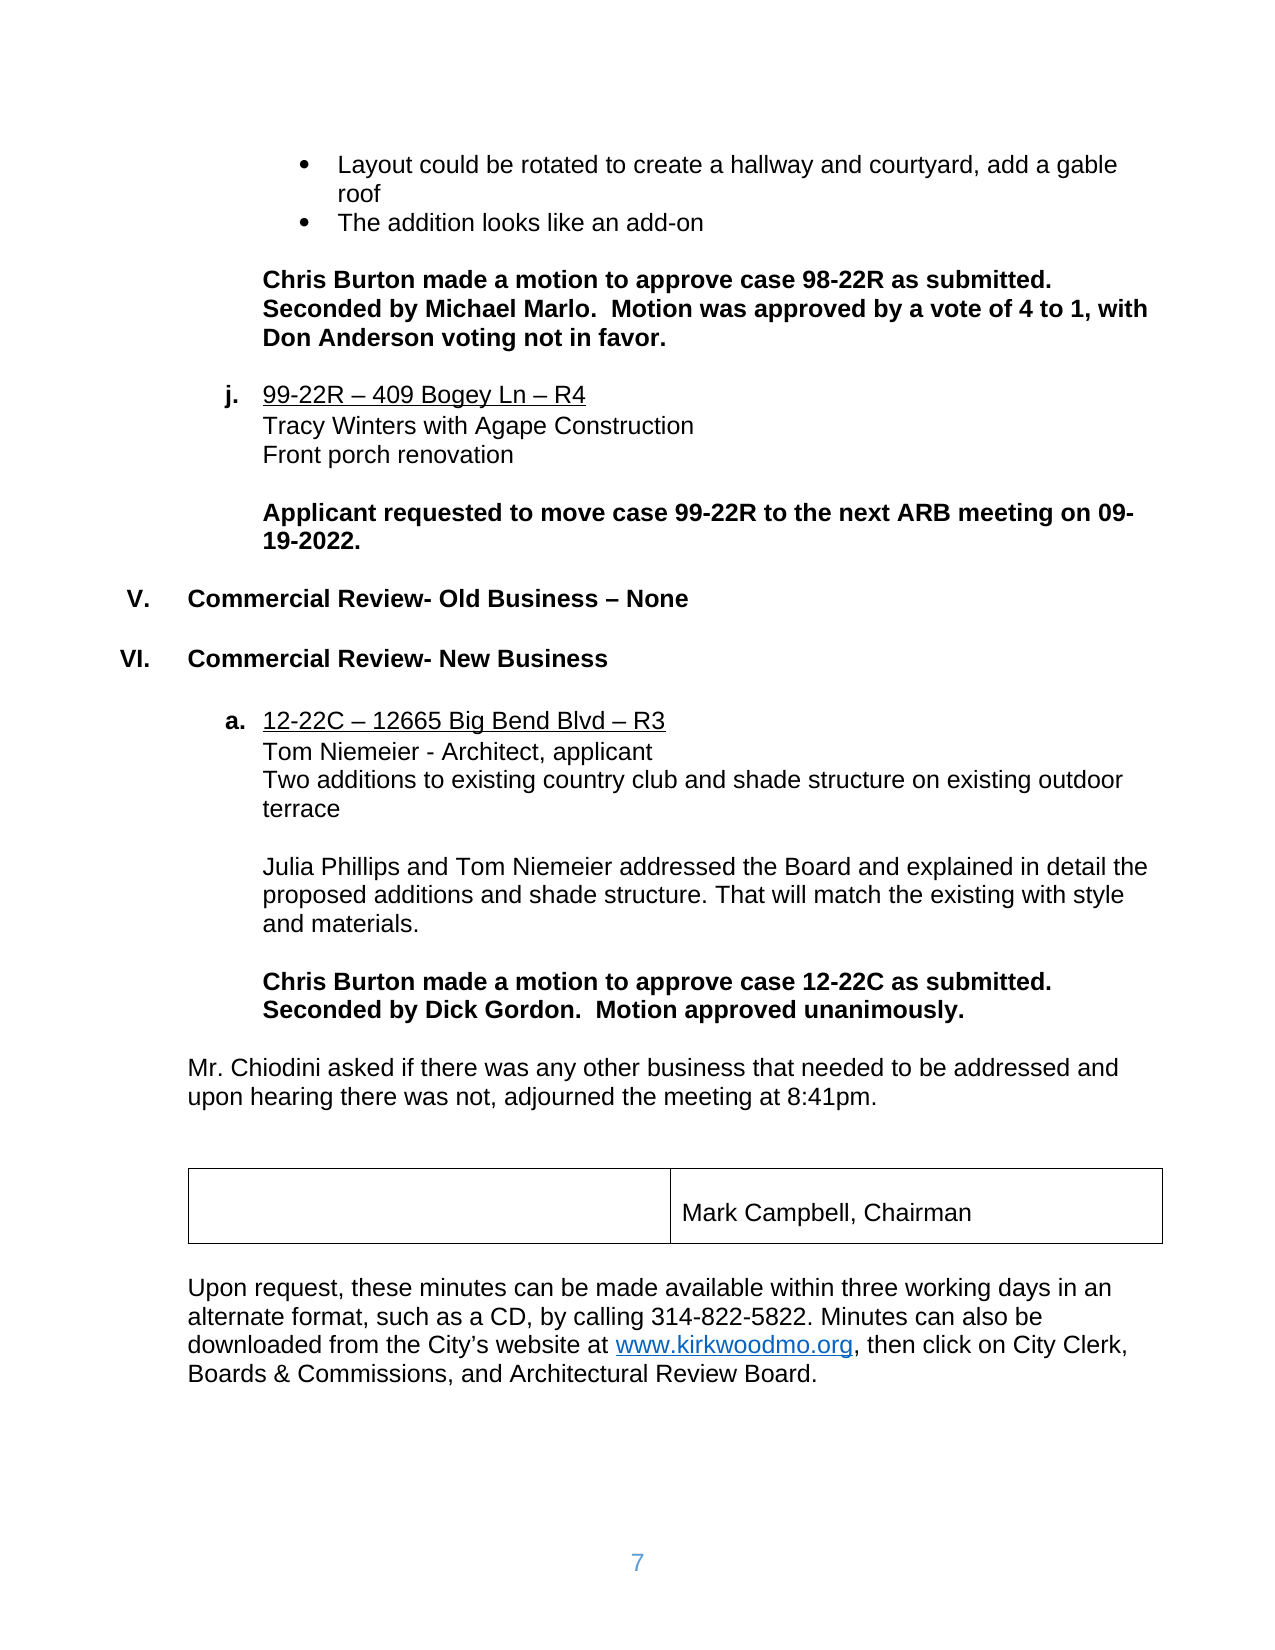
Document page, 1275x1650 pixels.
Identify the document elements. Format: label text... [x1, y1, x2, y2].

list 99-22R – 409 Bogey Ln – R4 [225, 380, 1162, 409]
text Tom Niemeier - Architect, applicant [262, 737, 1162, 765]
text Tracy Winters with Agape Construction [262, 411, 1162, 440]
table_header Mark Campbell, Chairman [671, 1169, 1162, 1243]
text Julia Phillips and Tom Niemeier addressed the Board and explained in detail the proposed additions and shade structure. That will match the existing with style and materials. [262, 852, 1162, 938]
text Front porch renovation [262, 440, 1162, 469]
list Mr. Chiodini asked if there was any other business that needed to be addressed and upon hearing there was not, adjourned the meeting at 8:41pm. [187, 1053, 1162, 1110]
list Upon request, these minutes can be made available within three working days in an alternate format, such as a CD, by calling 314-822-5822. Minutes can also be downloaded from the City’s website at www.kirkwoodmo.org, then click on City Clerk, Boards & Commissions, and Architectural Review Board. [187, 1273, 1162, 1388]
text Chris Burton made a motion to approve case 12-22C as submitted. Seconded by Dick Gordon. Motion approved unanimously. [262, 967, 1162, 1024]
list Commercial Review- Old Business – None [150, 584, 1162, 612]
text Applicant requested to move case 99-22R to the next ARB meeting on 09-19-2022. [262, 497, 1162, 555]
list The addition looks like an add-on [300, 208, 1162, 236]
text Two additions to existing country club and shade structure on existing outdoor terrace [262, 765, 1162, 823]
text Chris Burton made a motion to approve case 98-22R as submitted. Seconded by Michael Marlo. Motion was approved by a vote of 4 to 1, with Don Anderson voting not in favor. [262, 265, 1162, 351]
table_header [189, 1169, 670, 1243]
list Layout could be rotated to create a hallway and courtyard, add a gable roof [300, 150, 1162, 208]
list 12-22C – 12665 Big Bend Blvd – R3 [225, 706, 1162, 734]
list Commercial Review- New Business [150, 643, 1162, 672]
